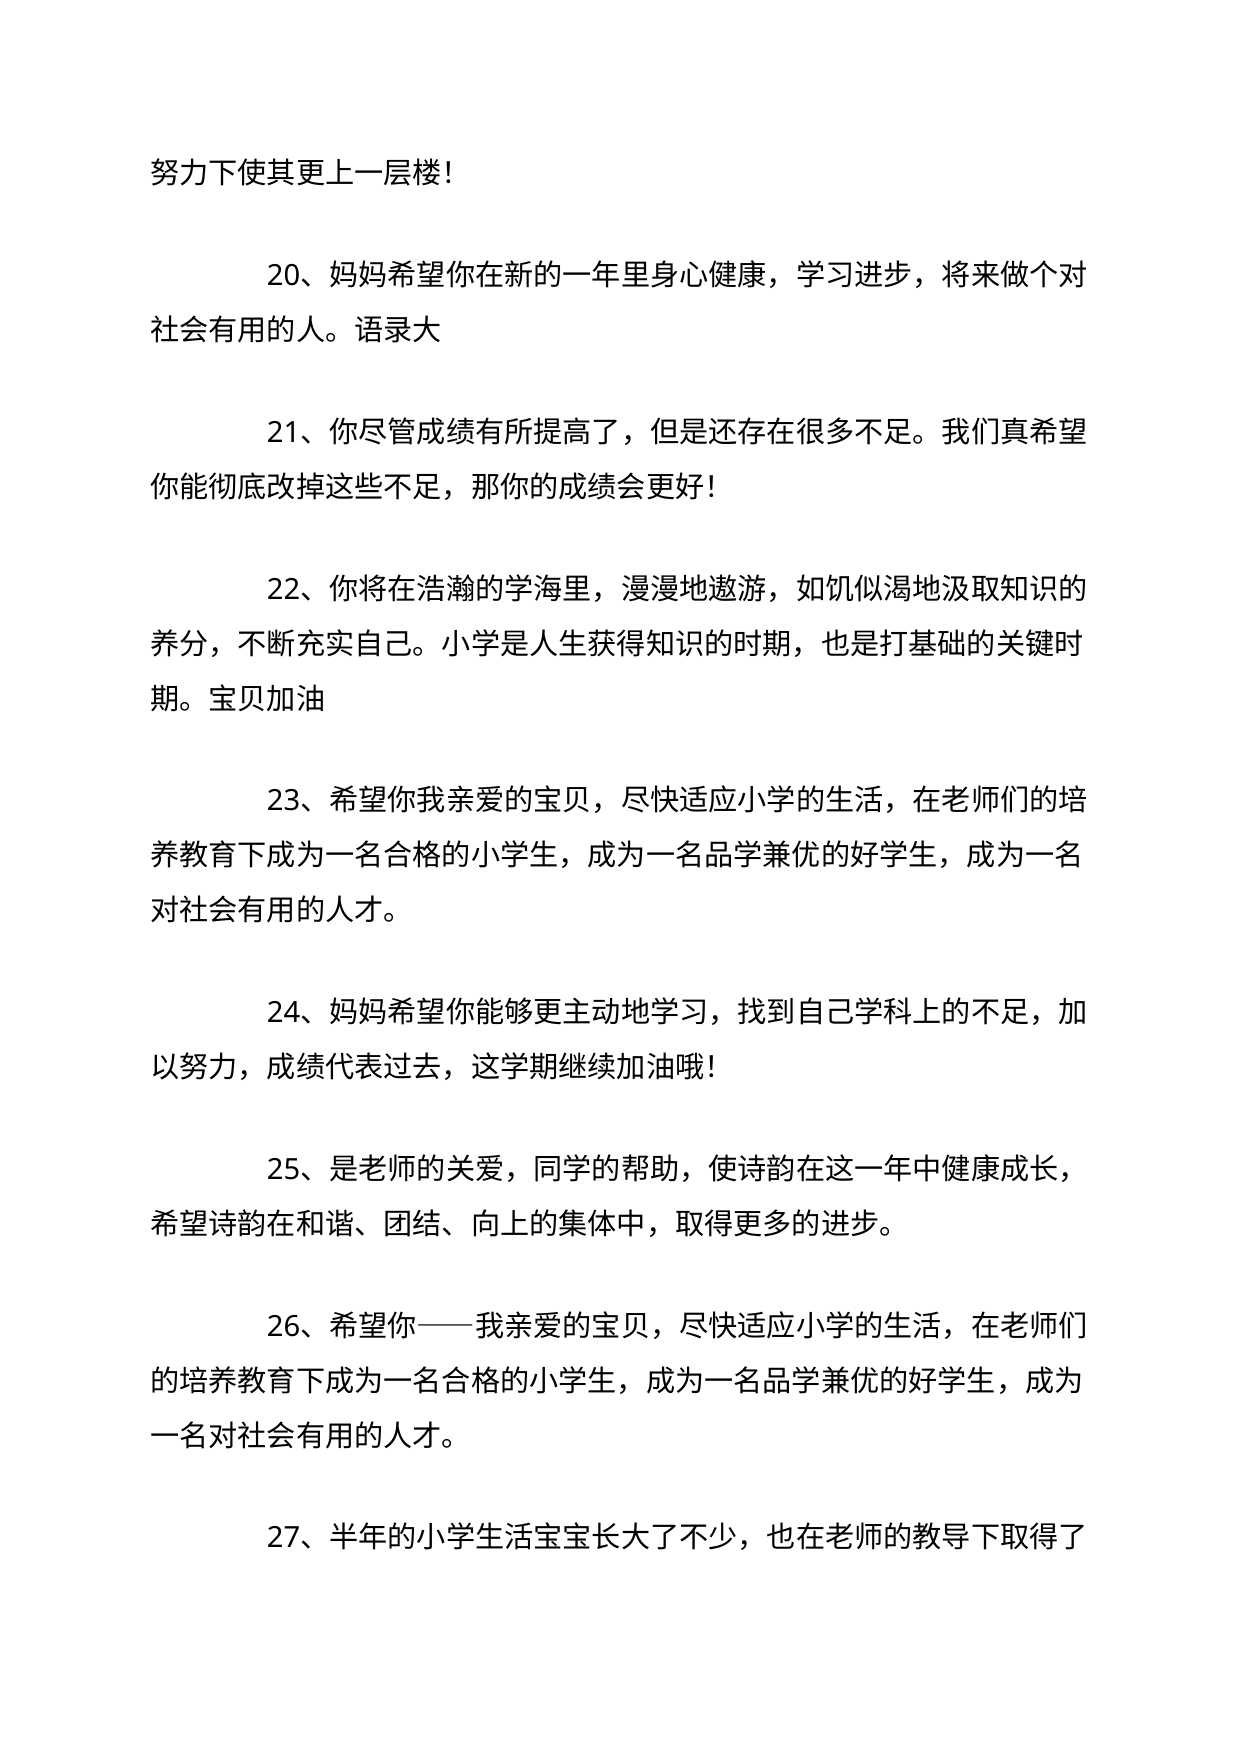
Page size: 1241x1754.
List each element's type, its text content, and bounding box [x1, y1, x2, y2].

text 26、希望你——我亲爱的宝贝，尽快适应小学的生活，在老师们的培养教育下成为一名合格的小学生，成为一名品学兼优的好学生，成为一名对社会有用的人才。 [150, 1302, 1090, 1454]
text 23、希望你我亲爱的宝贝，尽快适应小学的生活，在老师们的培养教育下成为一名合格的小学生，成为一名品学兼优的好学生，成为一名对社会有用的人才。 [150, 777, 1090, 929]
text 25、是老师的关爱，同学的帮助，使诗韵在这一年中健康成长，希望诗韵在和谐、团结、向上的集体中，取得更多的进步。 [150, 1145, 1090, 1243]
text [150, 1514, 1090, 1556]
text 21、你尽管成绩有所提高了，但是还存在很多不足。我们真希望你能彻底改掉这些不足，那你的成绩会更好！ [150, 408, 1090, 506]
text 20、妈妈希望你在新的一年里身心健康，学习进步，将来做个对社会有用的人。语录大 [150, 252, 1090, 349]
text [150, 150, 1090, 192]
text 22、你将在浩瀚的学海里，漫漫地遨游，如饥似渴地汲取知识的养分，不断充实自己。小学是人生获得知识的时期，也是打基础的关键时期。宝贝加油 [150, 565, 1090, 717]
text 24、妈妈希望你能够更主动地学习，找到自己学科上的不足，加以努力，成绩代表过去，这学期继续加油哦！ [150, 989, 1090, 1086]
